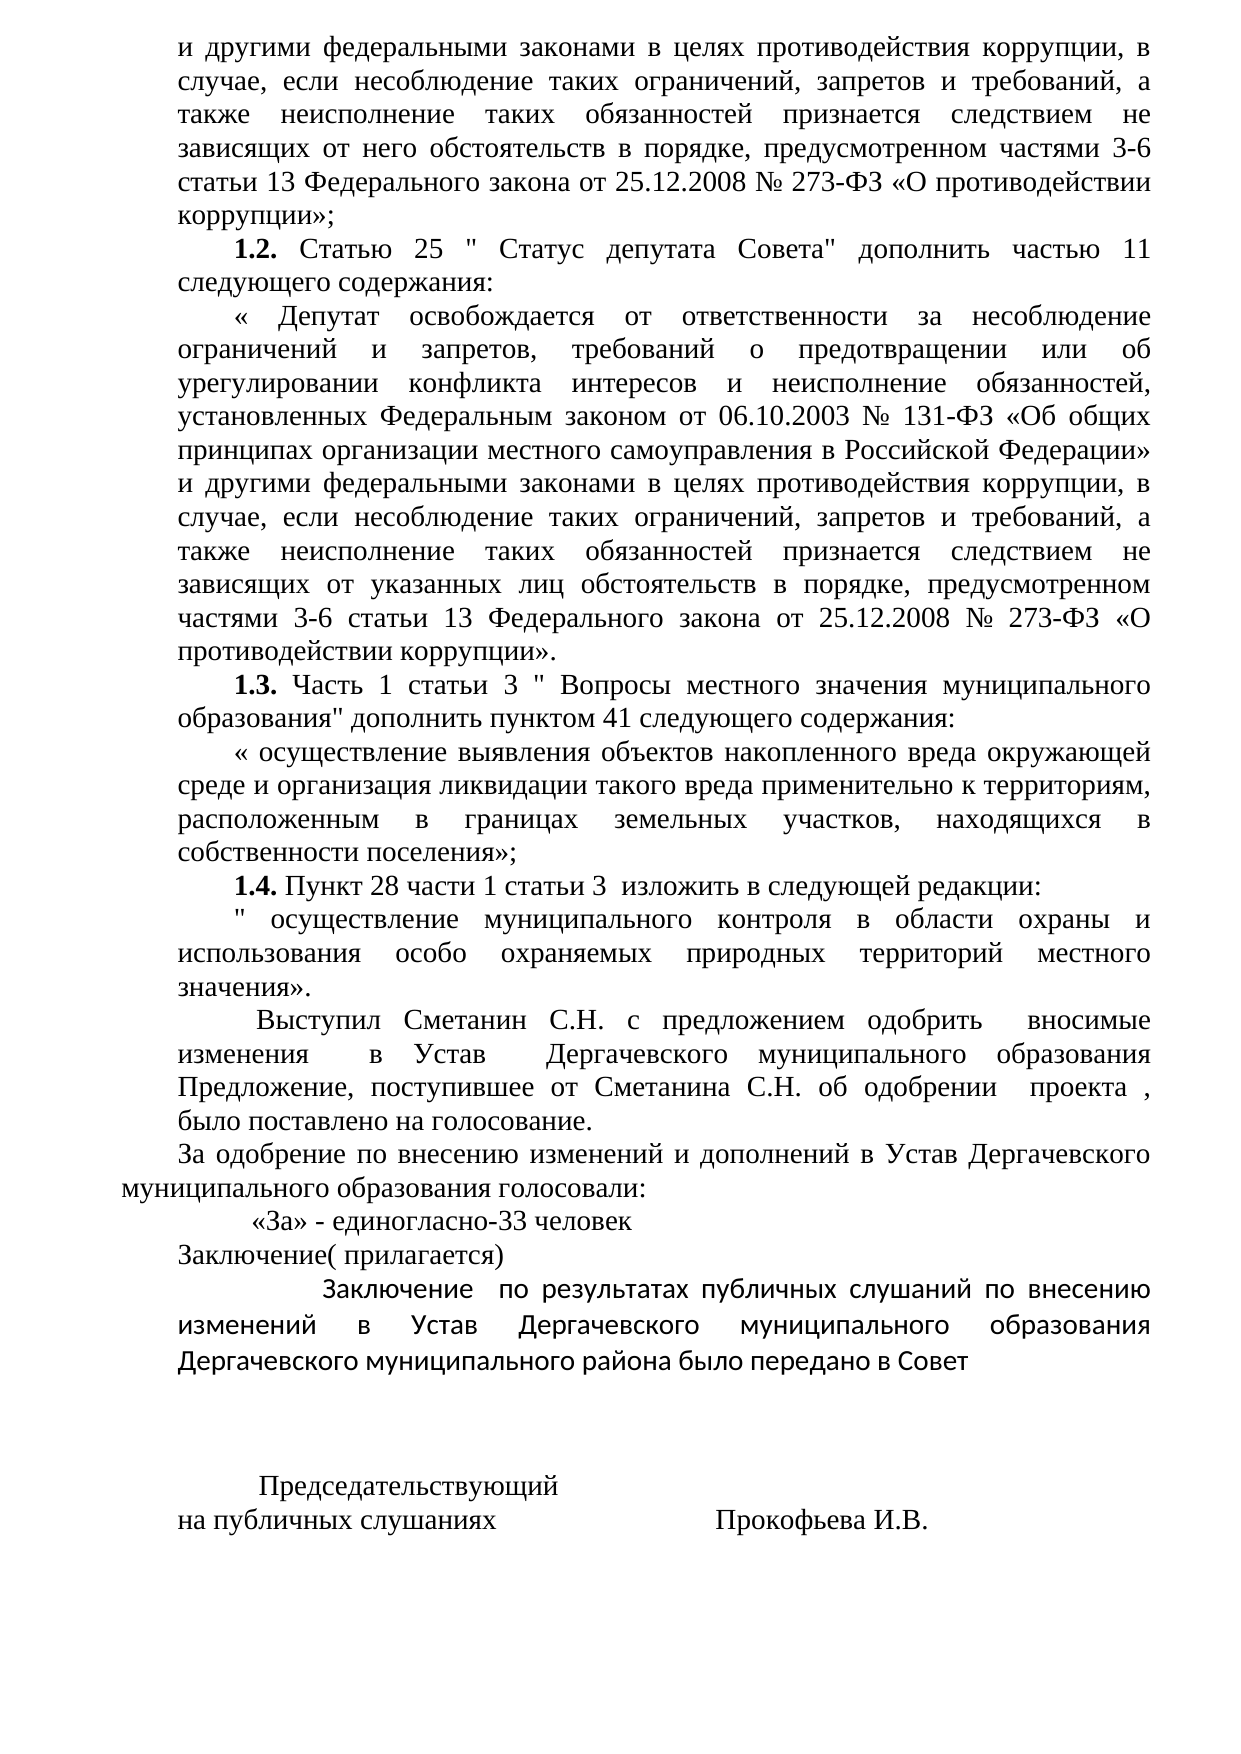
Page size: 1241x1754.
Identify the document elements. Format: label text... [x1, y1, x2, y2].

text 1.2. Статью 25 " Статус депутата Совета" дополнить частью 11 следующего содержания: [177, 231, 1152, 298]
text 1.4. Пункт 28 части 1 статьи 3 изложить в следующей редакции: [177, 868, 1152, 902]
text на публичных слушаниях Прокофьева И.В. [177, 1502, 1152, 1536]
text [177, 29, 1152, 231]
text Председательствующий [121, 1468, 1152, 1502]
text « осуществление выявления объектов накопленного вреда окружающей среде и организация ликвидации такого вреда применительно к территориям, расположенным в границах земельных участков, находящихся в собственности поселения»; [177, 734, 1152, 868]
text Заключение по результатах публичных слушаний по внесению изменений в Устав Дергачевского муниципального образования Дергачевского муниципального района было передано в Совет [177, 1271, 1152, 1377]
text Заключение( прилагается) [177, 1237, 1152, 1271]
text « Депутат освобождается от ответственности за несоблюдение ограничений и запретов, требований о предотвращении или об урегулировании конфликта интересов и неисполнение обязанностей, установленных Федеральным законом от 06.10.2003 № 131-ФЗ «Об общих принципах организации местного самоуправления в Российской Федерации» и другими федеральными законами в целях противодействия коррупции, в случае, если несоблюдение таких ограничений, запретов и требований, а также неисполнение таких обязанностей признается следствием не зависящих от указанных лиц обстоятельств в порядке, предусмотренном частями 3-6 статьи 13 Федерального закона от 25.12.2008 № 273-ФЗ «О противодействии коррупции». [177, 298, 1152, 667]
text 1.3. Часть 1 статьи 3 " Вопросы местного значения муниципального образования" дополнить пунктом 41 следующего содержания: [177, 667, 1152, 734]
text За одобрение по внесению изменений и дополнений в Устав Дергачевского муниципального образования голосовали: [121, 1136, 1152, 1203]
text " осуществление муниципального контроля в области охраны и использования особо охраняемых природных территорий местного значения». [177, 902, 1152, 1002]
text Выступил Сметанин С.Н. с предложением одобрить вносимые изменения в Устав Дергачевского муниципального образования Предложение, поступившее от Сметанина С.Н. об одобрении проекта , было поставлено на голосование. [177, 1002, 1152, 1136]
text «За» - единогласно-33 человек [121, 1203, 1152, 1237]
